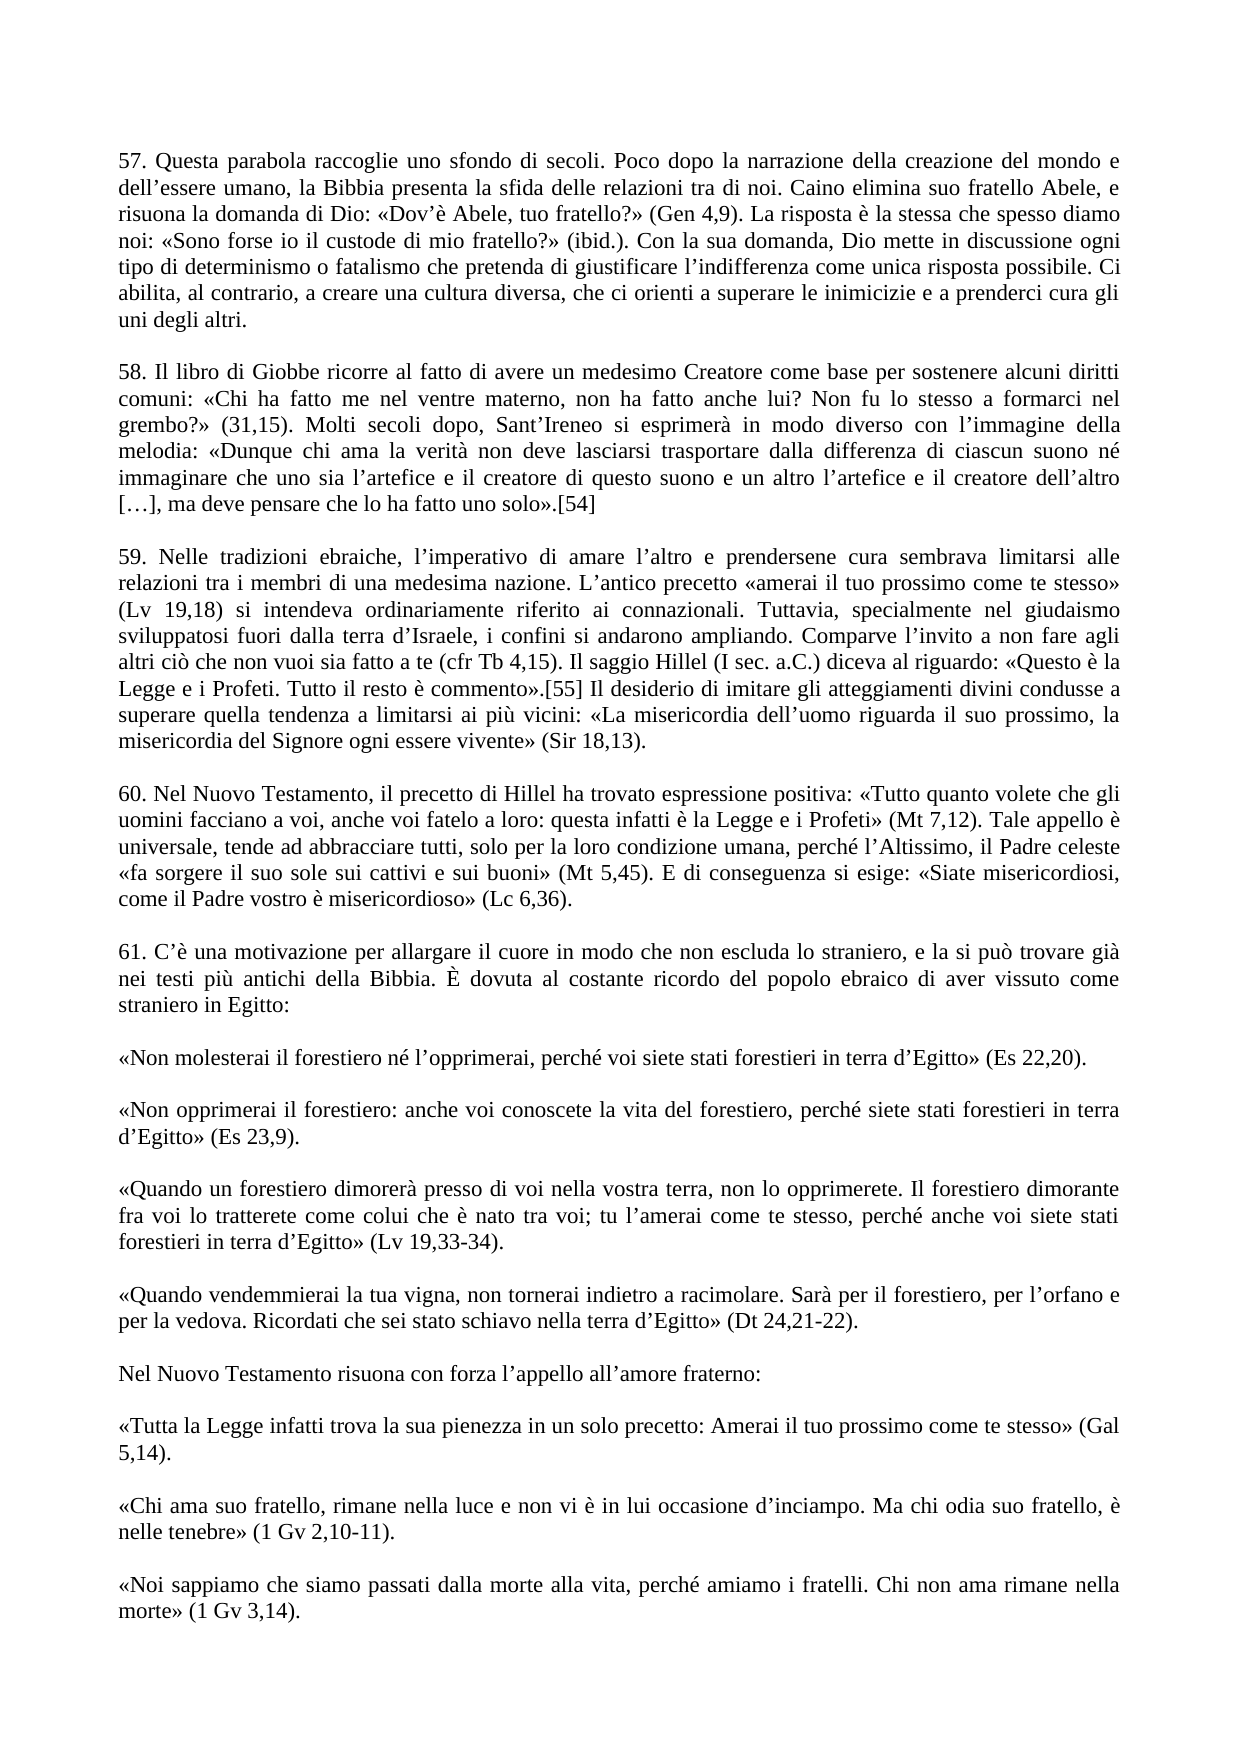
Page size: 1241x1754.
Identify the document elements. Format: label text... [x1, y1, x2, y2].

text 61. C’è una motivazione per allargare il cuore in modo che non escluda lo straniero, e la si può trovare già nei testi più antichi della Bibbia. È dovuta al costante ricordo del popolo ebraico di aver vissuto come straniero in Egitto: [118, 938, 1122, 1017]
text «Chi ama suo fratello, rimane nella luce e non vi è in lui occasione d’inciampo. Ma chi odia suo fratello, è nelle tenebre» (1 Gv 2,10-11). [118, 1492, 1122, 1544]
text Nel Nuovo Testamento risuona con forza l’appello all’amore fraterno: [118, 1360, 1122, 1386]
text 60. Nel Nuovo Testamento, il precetto di Hillel ha trovato espressione positiva: «Tutto quanto volete che gli uomini facciano a voi, anche voi fatelo a loro: questa infatti è la Legge e i Profeti» (Mt 7,12). Tale appello è universale, tende ad abbracciare tutti, solo per la loro condizione umana, perché l’Altissimo, il Padre celeste «fa sorgere il suo sole sui cattivi e sui buoni» (Mt 5,45). E di conseguenza si esige: «Siate misericordiosi, come il Padre vostro è misericordioso» (Lc 6,36). [118, 780, 1122, 912]
text 59. Nelle tradizioni ebraiche, l’imperativo di amare l’altro e prendersene cura sembrava limitarsi alle relazioni tra i membri di una medesima nazione. L’antico precetto «amerai il tuo prossimo come te stesso» (Lv 19,18) si intendeva ordinariamente riferito ai connazionali. Tuttavia, specialmente nel giudaismo sviluppatosi fuori dalla terra d’Israele, i confini si andarono ampliando. Comparve l’invito a non fare agli altri ciò che non vuoi sia fatto a te (cfr Tb 4,15). Il saggio Hillel (I sec. a.C.) diceva al riguardo: «Questo è la Legge e i Profeti. Tutto il resto è commento».[55] Il desiderio di imitare gli atteggiamenti divini condusse a superare quella tendenza a limitarsi ai più vicini: «La misericordia dell’uomo riguarda il suo prossimo, la misericordia del Signore ogni essere vivente» (Sir 18,13). [118, 543, 1122, 754]
text «Tutta la Legge infatti trova la sua pienezza in un solo precetto: Amerai il tuo prossimo come te stesso» (Gal 5,14). [118, 1413, 1122, 1465]
text «Quando un forestiero dimorerà presso di voi nella vostra terra, non lo opprimerete. Il forestiero dimorante fra voi lo tratterete come colui che è nato tra voi; tu l’amerai come te stesso, perché anche voi siete stati forestieri in terra d’Egitto» (Lv 19,33-34). [118, 1175, 1122, 1254]
text 57. Questa parabola raccoglie uno sfondo di secoli. Poco dopo la narrazione della creazione del mondo e dell’essere umano, la Bibbia presenta la sfida delle relazioni tra di noi. Caino elimina suo fratello Abele, e risuona la domanda di Dio: «Dov’è Abele, tuo fratello?» (Gen 4,9). La risposta è la stessa che spesso diamo noi: «Sono forse io il custode di mio fratello?» (ibid.). Con la sua domanda, Dio mette in discussione ogni tipo di determinismo o fatalismo che pretenda di giustificare l’indifferenza come unica risposta possibile. Ci abilita, al contrario, a creare una cultura diversa, che ci orienti a superare le inimicizie e a prenderci cura gli uni degli altri. [118, 148, 1122, 332]
text «Non opprimerai il forestiero: anche voi conoscete la vita del forestiero, perché siete stati forestieri in terra d’Egitto» (Es 23,9). [118, 1096, 1122, 1149]
text 58. Il libro di Giobbe ricorre al fatto di avere un medesimo Creatore come base per sostenere alcuni diritti comuni: «Chi ha fatto me nel ventre materno, non ha fatto anche lui? Non fu lo stesso a formarci nel grembo?» (31,15). Molti secoli dopo, Sant’Ireneo si esprimerà in modo diverso con l’immagine della melodia: «Dunque chi ama la verità non deve lasciarsi trasportare dalla differenza di ciascun suono né immaginare che uno sia l’artefice e il creatore di questo suono e un altro l’artefice e il creatore dell’altro […], ma deve pensare che lo ha fatto uno solo».[54] [118, 358, 1122, 517]
text «Noi sappiamo che siamo passati dalla morte alla vita, perché amiamo i fratelli. Chi non ama rimane nella morte» (1 Gv 3,14). [118, 1571, 1122, 1623]
text «Non molesterai il forestiero né l’opprimerai, perché voi siete stati forestieri in terra d’Egitto» (Es 22,20). [118, 1044, 1122, 1070]
text «Quando vendemmierai la tua vigna, non tornerai indietro a racimolare. Sarà per il forestiero, per l’orfano e per la vedova. Ricordati che sei stato schiavo nella terra d’Egitto» (Dt 24,21-22). [118, 1281, 1122, 1333]
